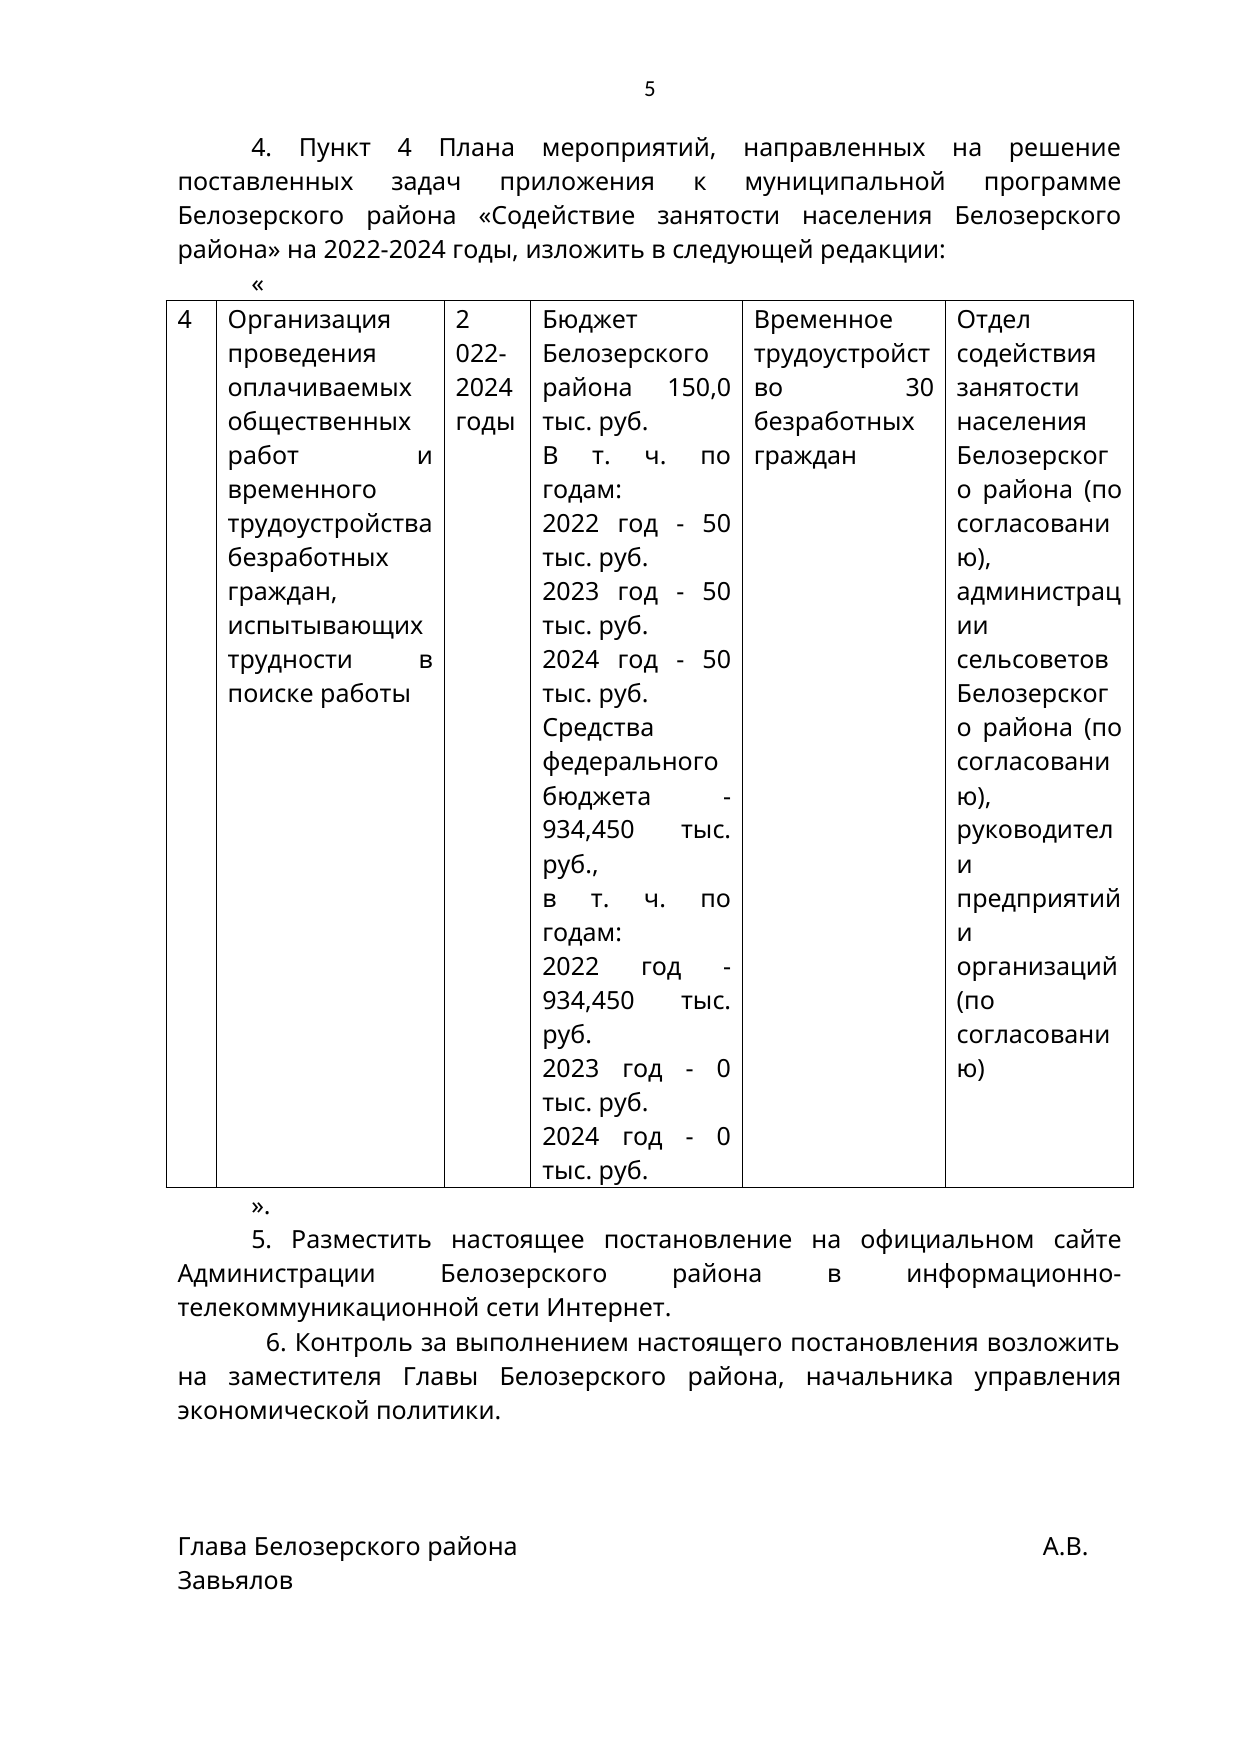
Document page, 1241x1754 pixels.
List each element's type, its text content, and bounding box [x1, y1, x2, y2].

table_header Организация проведения оплачиваемых общественных работ и временного трудоустройства безработных граждан, испытывающих трудности в поиске работы [217, 301, 444, 1187]
table_header Временное трудоустройство 30 безработных граждан [743, 301, 945, 1187]
table_header Бюджет Белозерского района 150,0 тыс. руб. В т. ч. по годам: 2022 год - 50 тыс. руб. 2023 год - 50 тыс. руб. 2024 год - 50 тыс. руб. Средства федерального бюджета - 934,450 тыс. руб., в т. ч. по годам: 2022 год - 934,450 тыс. руб. 2023 год - 0 тыс. руб. 2024 год - 0 тыс. руб. [531, 301, 742, 1187]
text ». [177, 1188, 1122, 1222]
text 5. Разместить настоящее постановление на официальном сайте Администрации Белозерского района в информационно-телекоммуникационной сети Интернет. [177, 1222, 1122, 1324]
table_header 2022-2024 годы [445, 301, 530, 1187]
table_header 4 [167, 301, 216, 1187]
text 4. Пункт 4 Плана мероприятий, направленных на решение поставленных задач приложения к муниципальной программе Белозерского района «Содействие занятости населения Белозерского района» на 2022-2024 годы, изложить в следующей редакции: [177, 130, 1122, 266]
text Глава Белозерского района А.В. Завьялов [177, 1528, 1122, 1597]
table_header Отдел содействия занятости населения Белозерского района (по согласованию), администрации сельсоветов Белозерского района (по согласованию), руководители предприятий и организаций (по согласованию) [946, 301, 1133, 1187]
text 6. Контроль за выполнением настоящего постановления возложить на заместителя Главы Белозерского района, начальника управления экономической политики. [177, 1324, 1122, 1426]
text « [177, 266, 1122, 300]
